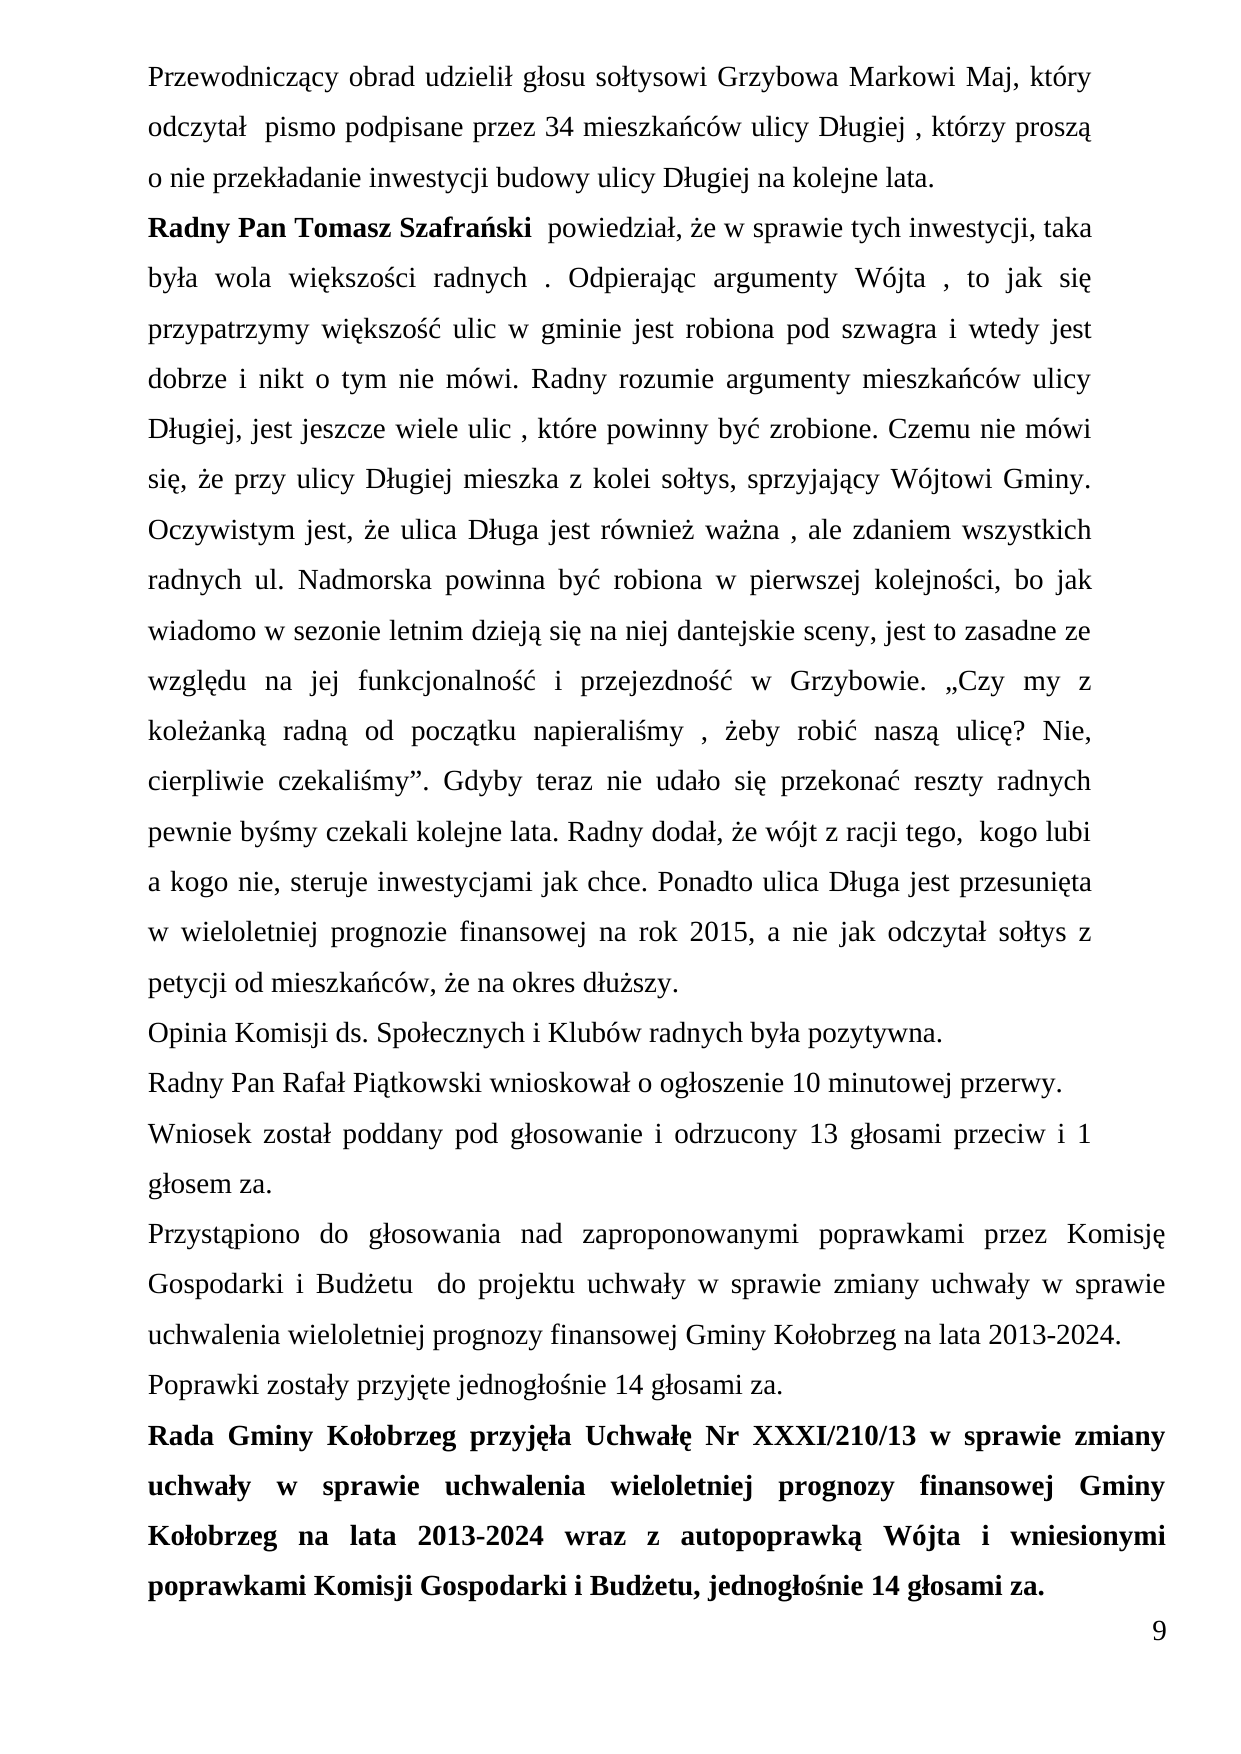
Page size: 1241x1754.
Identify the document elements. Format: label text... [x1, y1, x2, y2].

text Opinia Komisji ds. Społecznych i Klubów radnych była pozytywna. [148, 1015, 1093, 1049]
text Przewodniczący obrad udzielił głosu sołtysowi Grzybowa Markowi Maj, który odczytał pismo podpisane przez 34 mieszkańców ulicy Długiej , którzy proszą o nie przekładanie inwestycji budowy ulicy Długiej na kolejne lata. [148, 59, 1093, 193]
text Rada Gminy Kołobrzeg przyjęła Uchwałę Nr XXXI/210/13 w sprawie zmiany uchwały w sprawie uchwalenia wieloletniej prognozy finansowej Gminy Kołobrzeg na lata 2013-2024 wraz z autopoprawką Wójta i wniesionymi poprawkami Komisji Gospodarki i Budżetu, jednogłośnie 14 głosami za. [148, 1418, 1166, 1602]
text Radny Pan Tomasz Szafrański powiedział, że w sprawie tych inwestycji, taka była wola większości radnych . Odpierając argumenty Wójta , to jak się przypatrzymy większość ulic w gminie jest robiona pod szwagra i wtedy jest dobrze i nikt o tym nie mówi. Radny rozumie argumenty mieszkańców ulicy Długiej, jest jeszcze wiele ulic , które powinny być zrobione. Czemu nie mówi się, że przy ulicy Długiej mieszka z kolei sołtys, sprzyjający Wójtowi Gminy. Oczywistym jest, że ulica Długa jest również ważna , ale zdaniem wszystkich radnych ul. Nadmorska powinna być robiona w pierwszej kolejności, bo jak wiadomo w sezonie letnim dzieją się na niej dantejskie sceny, jest to zasadne ze względu na jej funkcjonalność i przejezdność w Grzybowie. „Czy my z koleżanką radną od początku napieraliśmy , żeby robić naszą ulicę? Nie, cierpliwie czekaliśmy”. Gdyby teraz nie udało się przekonać reszty radnych pewnie byśmy czekali kolejne lata. Radny dodał, że wójt z racji tego, kogo lubi a kogo nie, steruje inwestycjami jak chce. Ponadto ulica Długa jest przesunięta w wieloletniej prognozie finansowej na rok 2015, a nie jak odczytał sołtys z petycji od mieszkańców, że na okres dłuższy. [148, 210, 1093, 998]
text Radny Pan Rafał Piątkowski wnioskował o ogłoszenie 10 minutowej przerwy. [148, 1065, 1093, 1099]
text Wniosek został poddany pod głosowanie i odrzucony 13 głosami przeciw i 1 głosem za. [148, 1116, 1093, 1199]
text Poprawki zostały przyjęte jednogłośnie 14 głosami za. [148, 1367, 1166, 1401]
text Przystąpiono do głosowania nad zaproponowanymi poprawkami przez Komisję Gospodarki i Budżetu do projektu uchwały w sprawie zmiany uchwały w sprawie uchwalenia wieloletniej prognozy finansowej Gminy Kołobrzeg na lata 2013-2024. [148, 1216, 1166, 1351]
